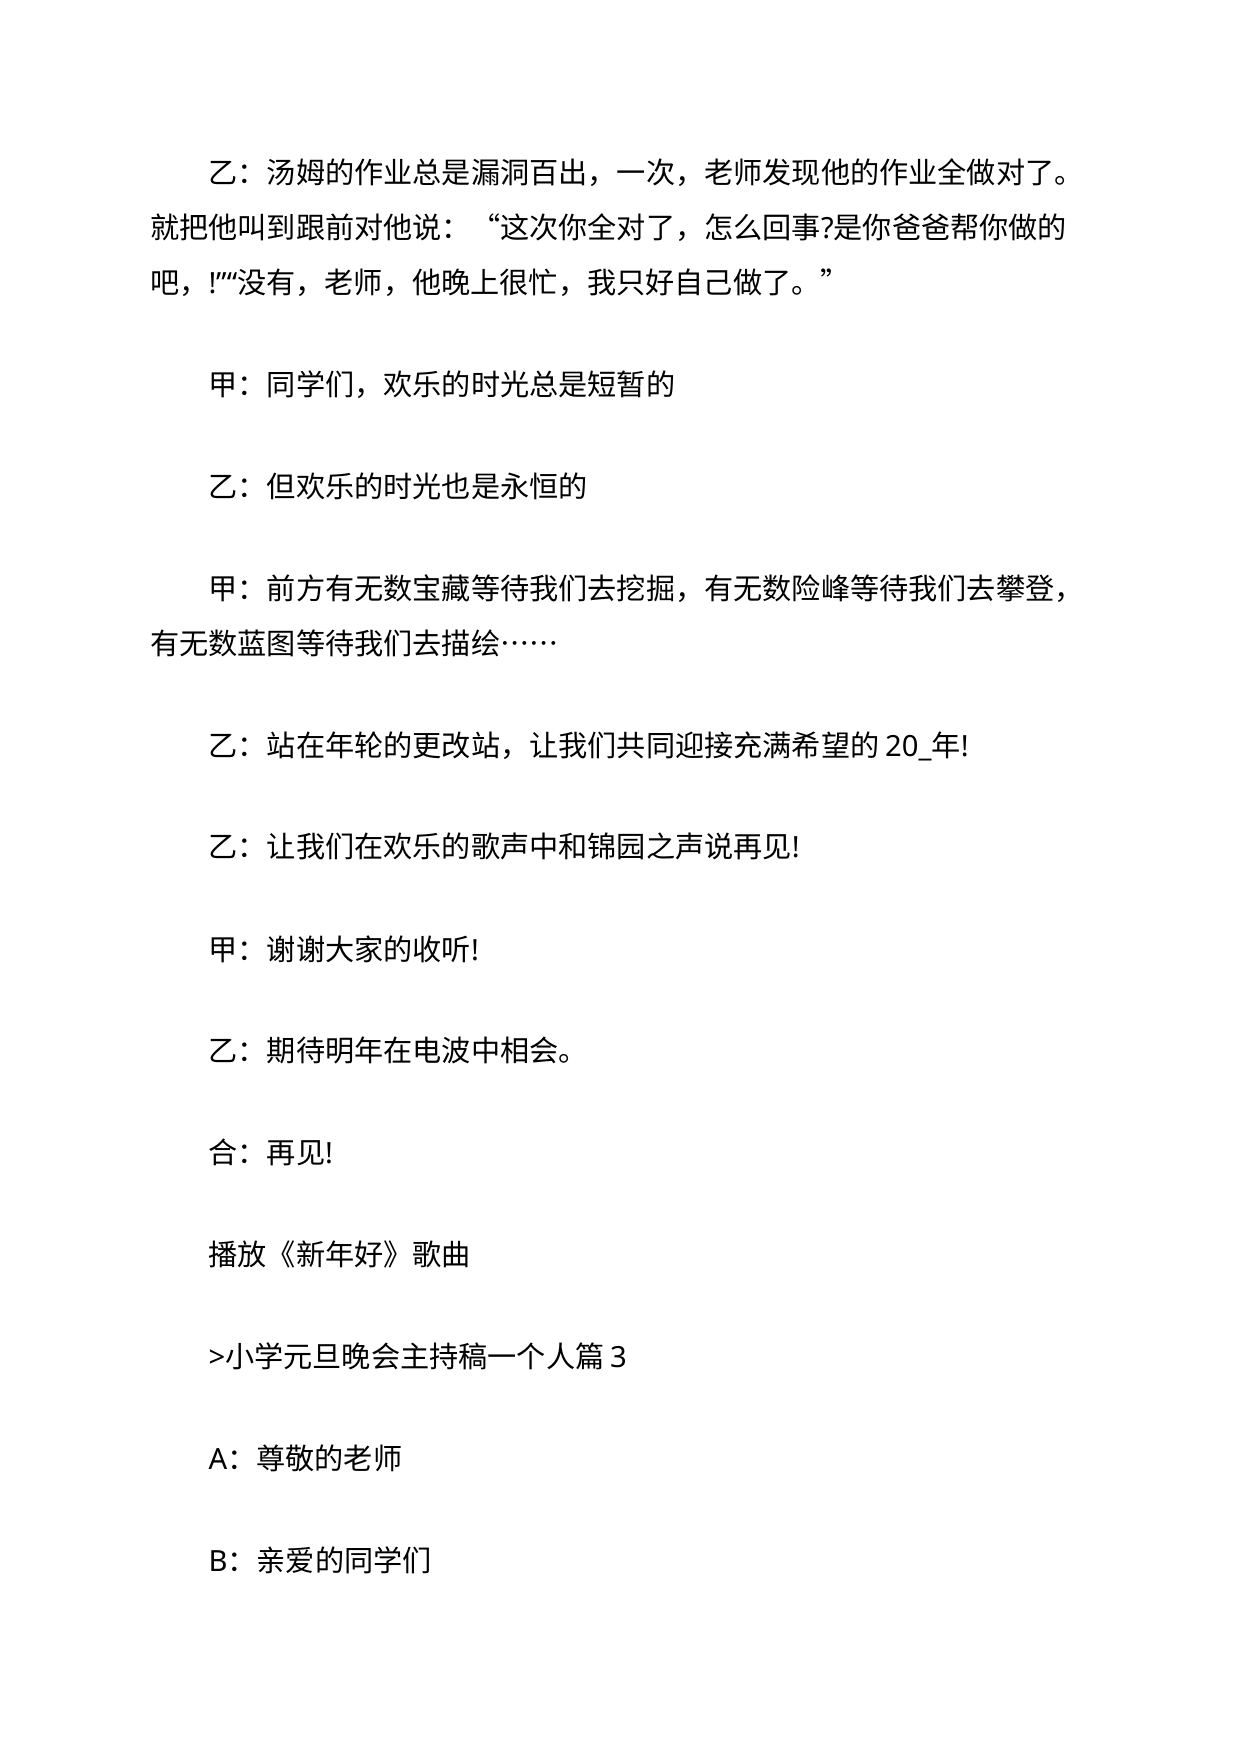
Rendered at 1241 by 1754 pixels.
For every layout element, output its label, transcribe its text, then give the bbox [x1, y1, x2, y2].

text >小学元旦晚会主持稿一个人篇3 [150, 1333, 1090, 1376]
text 甲：谢谢大家的收听! [150, 926, 1090, 968]
text 甲：同学们，欢乐的时光总是短暂的 [150, 362, 1090, 404]
text A：尊敬的老师 [150, 1436, 1090, 1478]
text 甲：前方有无数宝藏等待我们去挖掘，有无数险峰等待我们去攀登，有无数蓝图等待我们去描绘…… [150, 565, 1090, 663]
text 播放《新年好》歌曲 [150, 1232, 1090, 1274]
text 乙：但欢乐的时光也是永恒的 [150, 464, 1090, 506]
text 乙：站在年轮的更改站，让我们共同迎接充满希望的20_年! [150, 722, 1090, 764]
text 乙：期待明年在电波中相会。 [150, 1028, 1090, 1070]
text 乙：让我们在欢乐的歌声中和锦园之声说再见! [150, 824, 1090, 866]
text 合：再见! [150, 1130, 1090, 1172]
text B：亲爱的同学们 [150, 1537, 1090, 1580]
text 乙：汤姆的作业总是漏洞百出，一次，老师发现他的作业全做对了。就把他叫到跟前对他说：“这次你全对了，怎么回事?是你爸爸帮你做的吧，!”“没有，老师，他晚上很忙，我只好自己做了。” [150, 150, 1090, 302]
